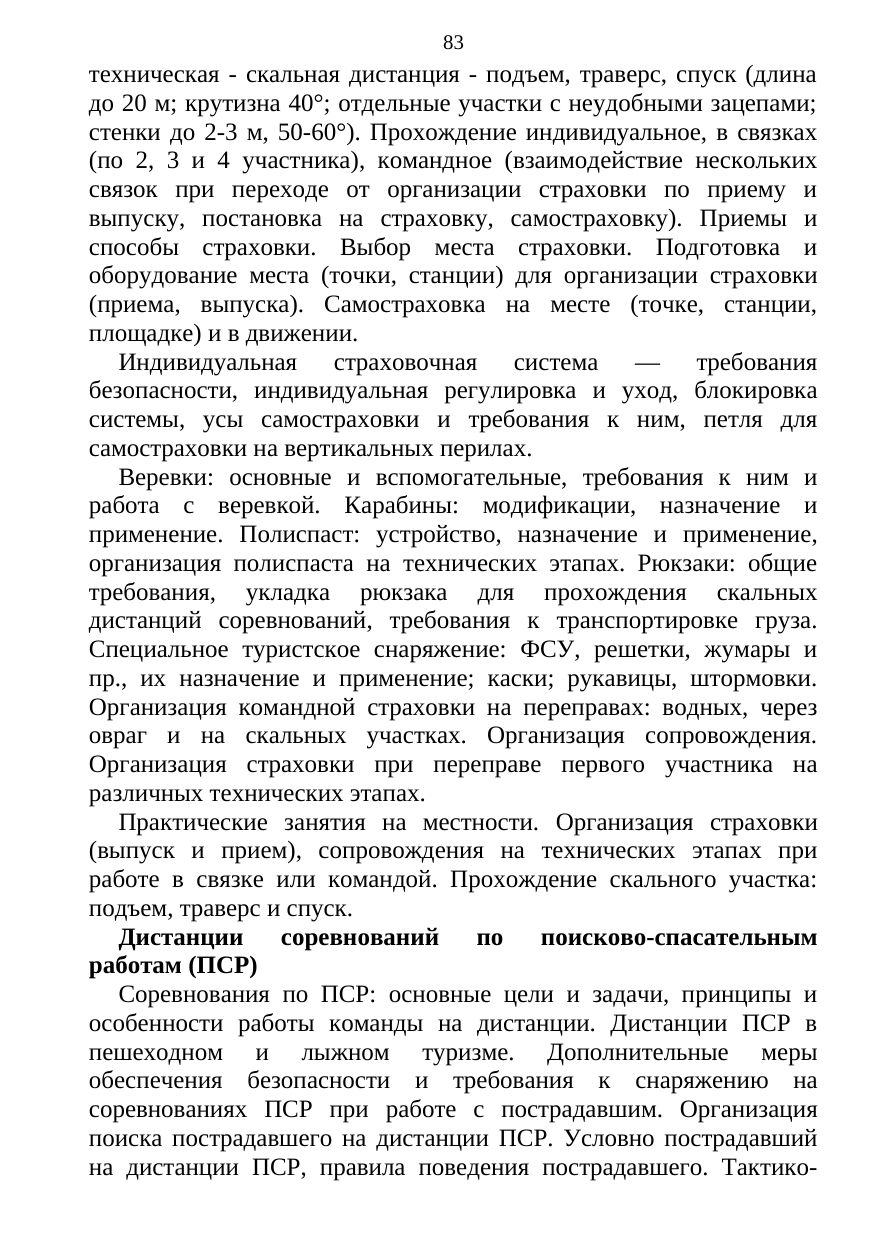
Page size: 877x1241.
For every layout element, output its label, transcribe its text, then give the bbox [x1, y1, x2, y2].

text Веревки: основные и вспомогательные, требования к ним и работа с веревкой. Карабины: модификации, назначение и применение. Полиспаст: устройство, назначение и применение, организация полиспаста на технических этапах. Рюкзаки: общие требования, укладка рюкзака для прохождения скальных дистанций соревнований, требования к транспортировке груза. Специальное туристское снаряжение: ФСУ, решетки, жумары и пр., их назначение и применение; каски; рукавицы, штормовки. Организация командной страховки на переправах: водных, через овраг и на скальных участках. Организация сопровождения. Организация страховки при переправе первого участника на различных технических этапах. [89, 462, 818, 807]
text Практические занятия на местности. Организация страховки (выпуск и прием), сопровождения на технических этапах при работе в связке или командой. Прохождение скального участка: подъем, траверс и спуск. [89, 807, 818, 922]
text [89, 979, 818, 1180]
text Индивидуальная страховочная система — требования безопасности, индивидуальная регулировка и уход, блокировка системы, усы самостраховки и требования к ним, петля для самостраховки на вертикальных перилах. [89, 347, 818, 462]
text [89, 59, 818, 347]
list Дистанции соревнований по поисково-спасательным работам (ПСР) [89, 922, 818, 979]
